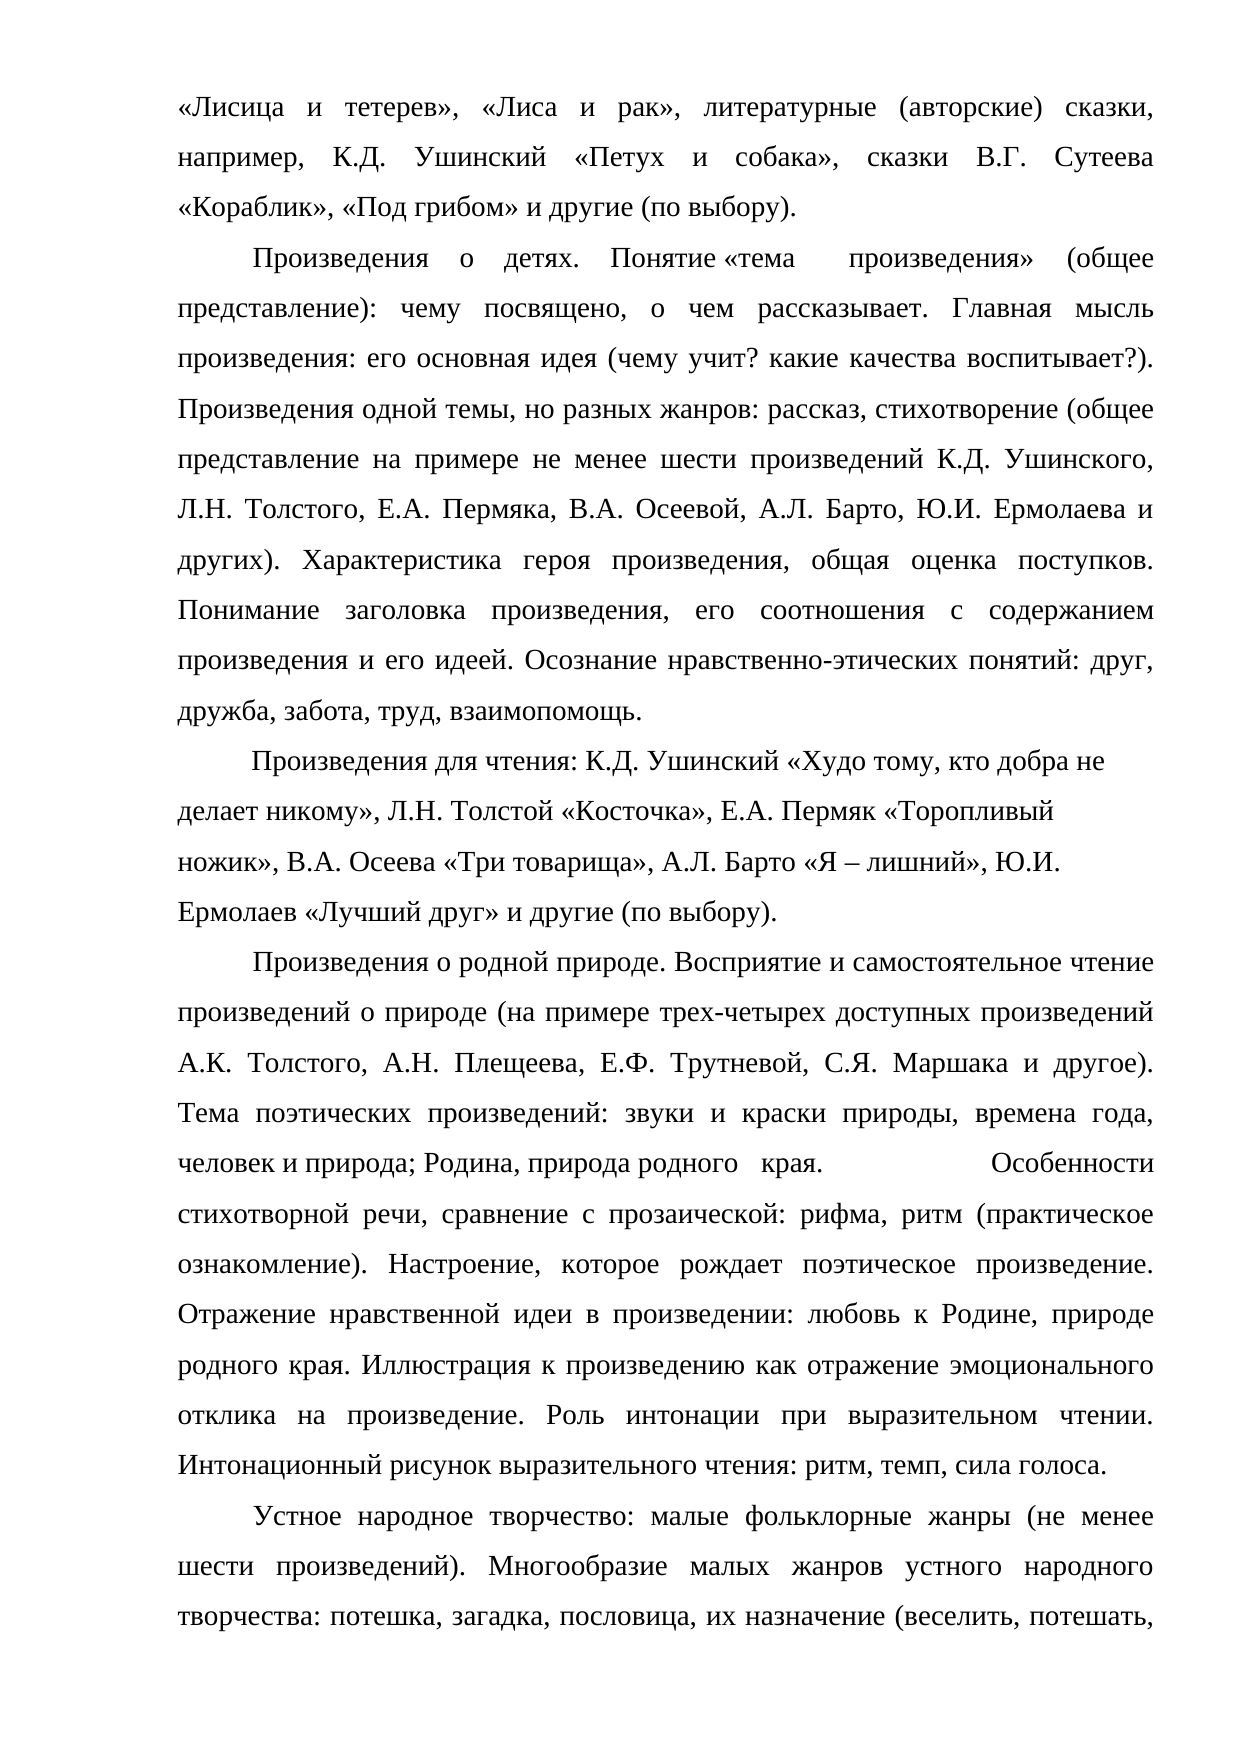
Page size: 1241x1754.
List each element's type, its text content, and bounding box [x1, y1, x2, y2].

text Произведения о детях. Понятие «тема произведения» (общее представление): чему посвящено, о чем рассказывает. Главная мысль произведения: его основная идея (чему учит? какие качества воспитывает?). Произведения одной темы, но разных жанров: рассказ, стихотворение (общее представление на примере не менее шести произведений К.Д. Ушинского, Л.Н. Толстого, Е.А. Пермяка, В.А. Осеевой, А.Л. Барто, Ю.И. Ермолаева и других). Характеристика героя произведения, общая оценка поступков. Понимание заголовка произведения, его соотношения с содержанием произведения и его идеей. Осознание нравственно-этических понятий: друг, дружба, забота, труд, взаимопомощь. [177, 240, 1154, 726]
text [177, 89, 1154, 223]
text Произведения о родной природе. Восприятие и самостоятельное чтение произведений о природе (на примере трех-четырех доступных произведений А.К. Толстого, А.Н. Плещеева, Е.Ф. Трутневой, С.Я. Маршака и другое). Тема поэтических произведений: звуки и краски природы, времена года, человек и природа; Родина, природа родного края. Особенности стихотворной речи, сравнение с прозаической: рифма, ритм (практическое ознакомление). Настроение, которое рождает поэтическое произведение. Отражение нравственной идеи в произведении: любовь к Родине, природе родного края. Иллюстрация к произведению как отражение эмоционального отклика на произведение. Роль интонации при выразительном чтении. Интонационный рисунок выразительного чтения: ритм, темп, сила голоса. [177, 944, 1154, 1481]
text Произведения для чтения: К.Д. Ушинский «Худо тому, кто добра не делает никому», Л.Н. Толстой «Косточка», Е.А. Пермяк «Торопливый ножик», В.А. Осеева «Три товарища», А.Л. Барто «Я – лишний», Ю.И. Ермолаев «Лучший друг» и другие (по выбору). [177, 743, 1154, 927]
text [177, 1498, 1154, 1632]
